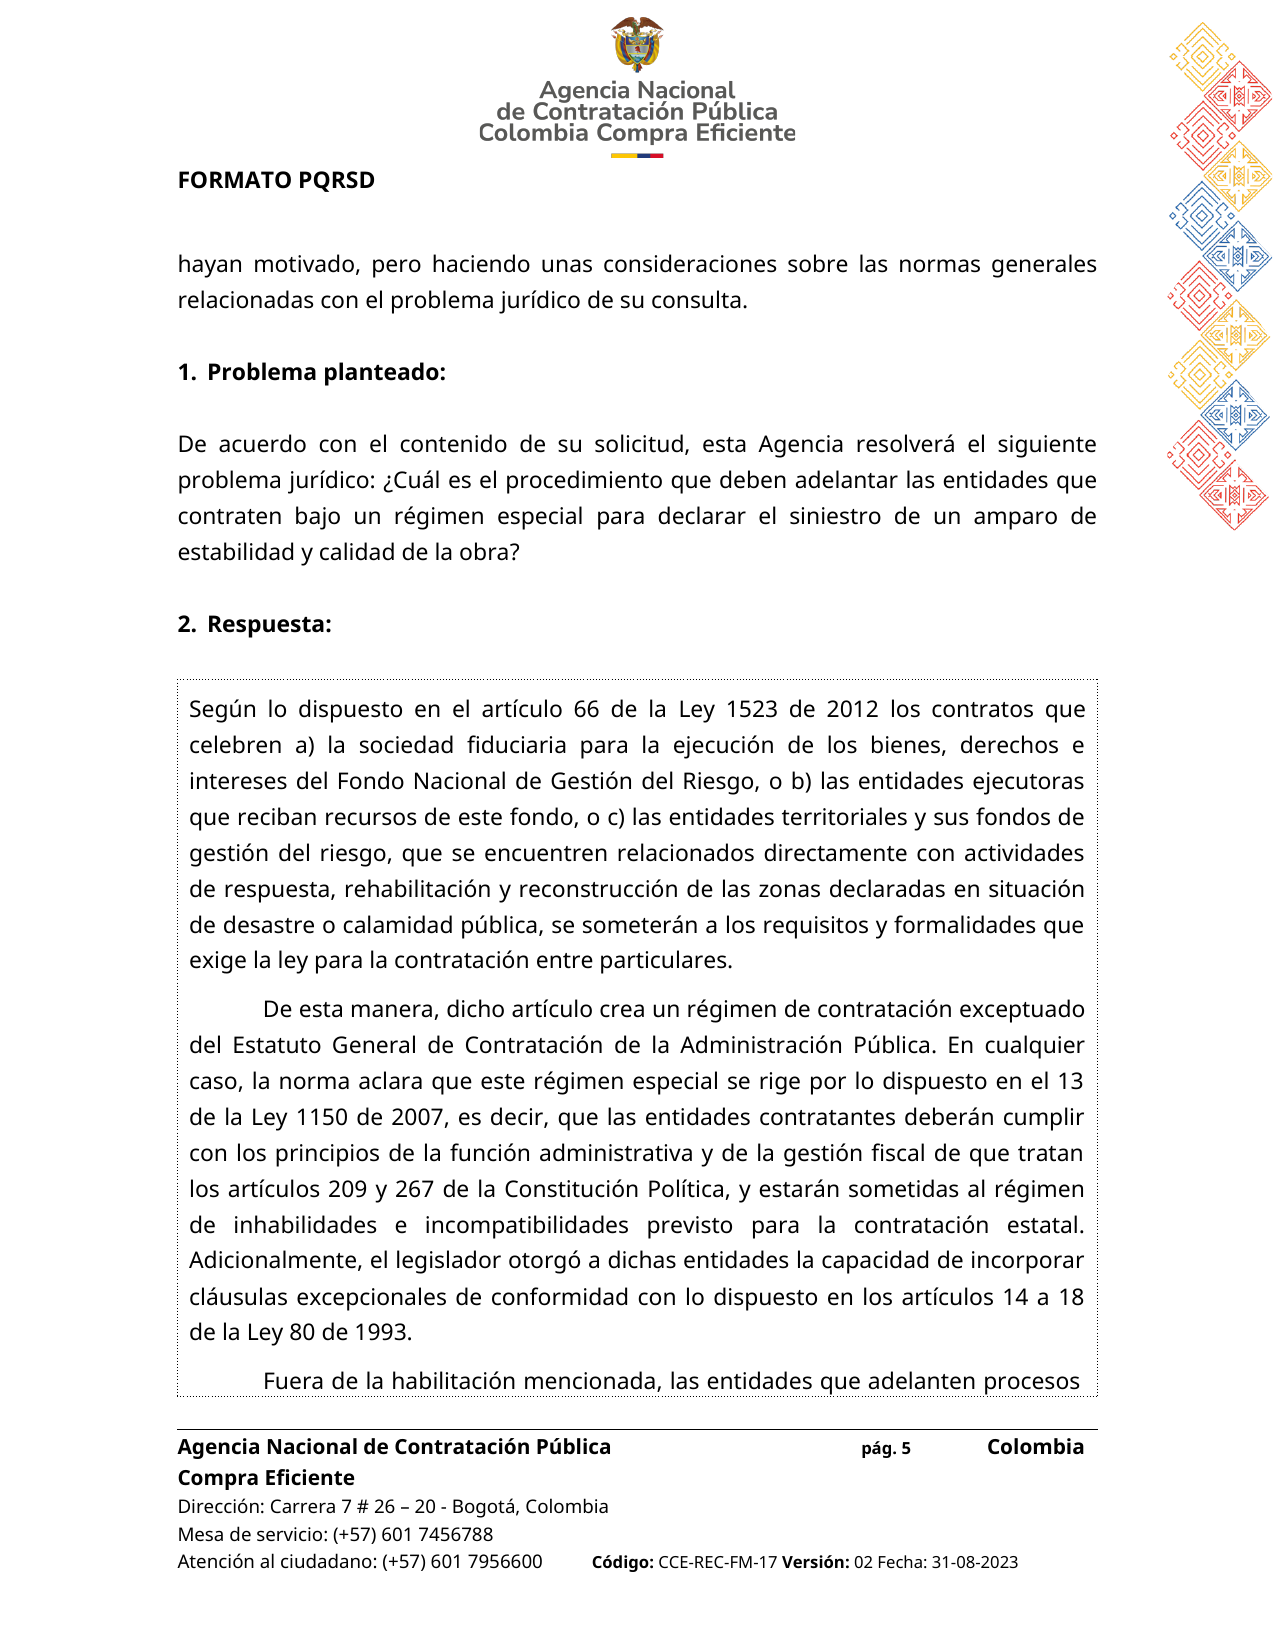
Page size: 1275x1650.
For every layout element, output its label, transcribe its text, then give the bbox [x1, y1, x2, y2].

list Respuesta: [177, 607, 1098, 639]
picture [479, 17, 796, 158]
picture [1165, 22, 1272, 528]
list Problema planteado: [177, 356, 1098, 387]
text De acuerdo con el contenido de su solicitud, esta Agencia resolverá el siguiente problema jurídico: ¿Cuál es el procedimiento que deben adelantar las entidades que contraten bajo un régimen especial para declarar el siniestro de un amparo de estabilidad y calidad de la obra? [177, 428, 1098, 567]
